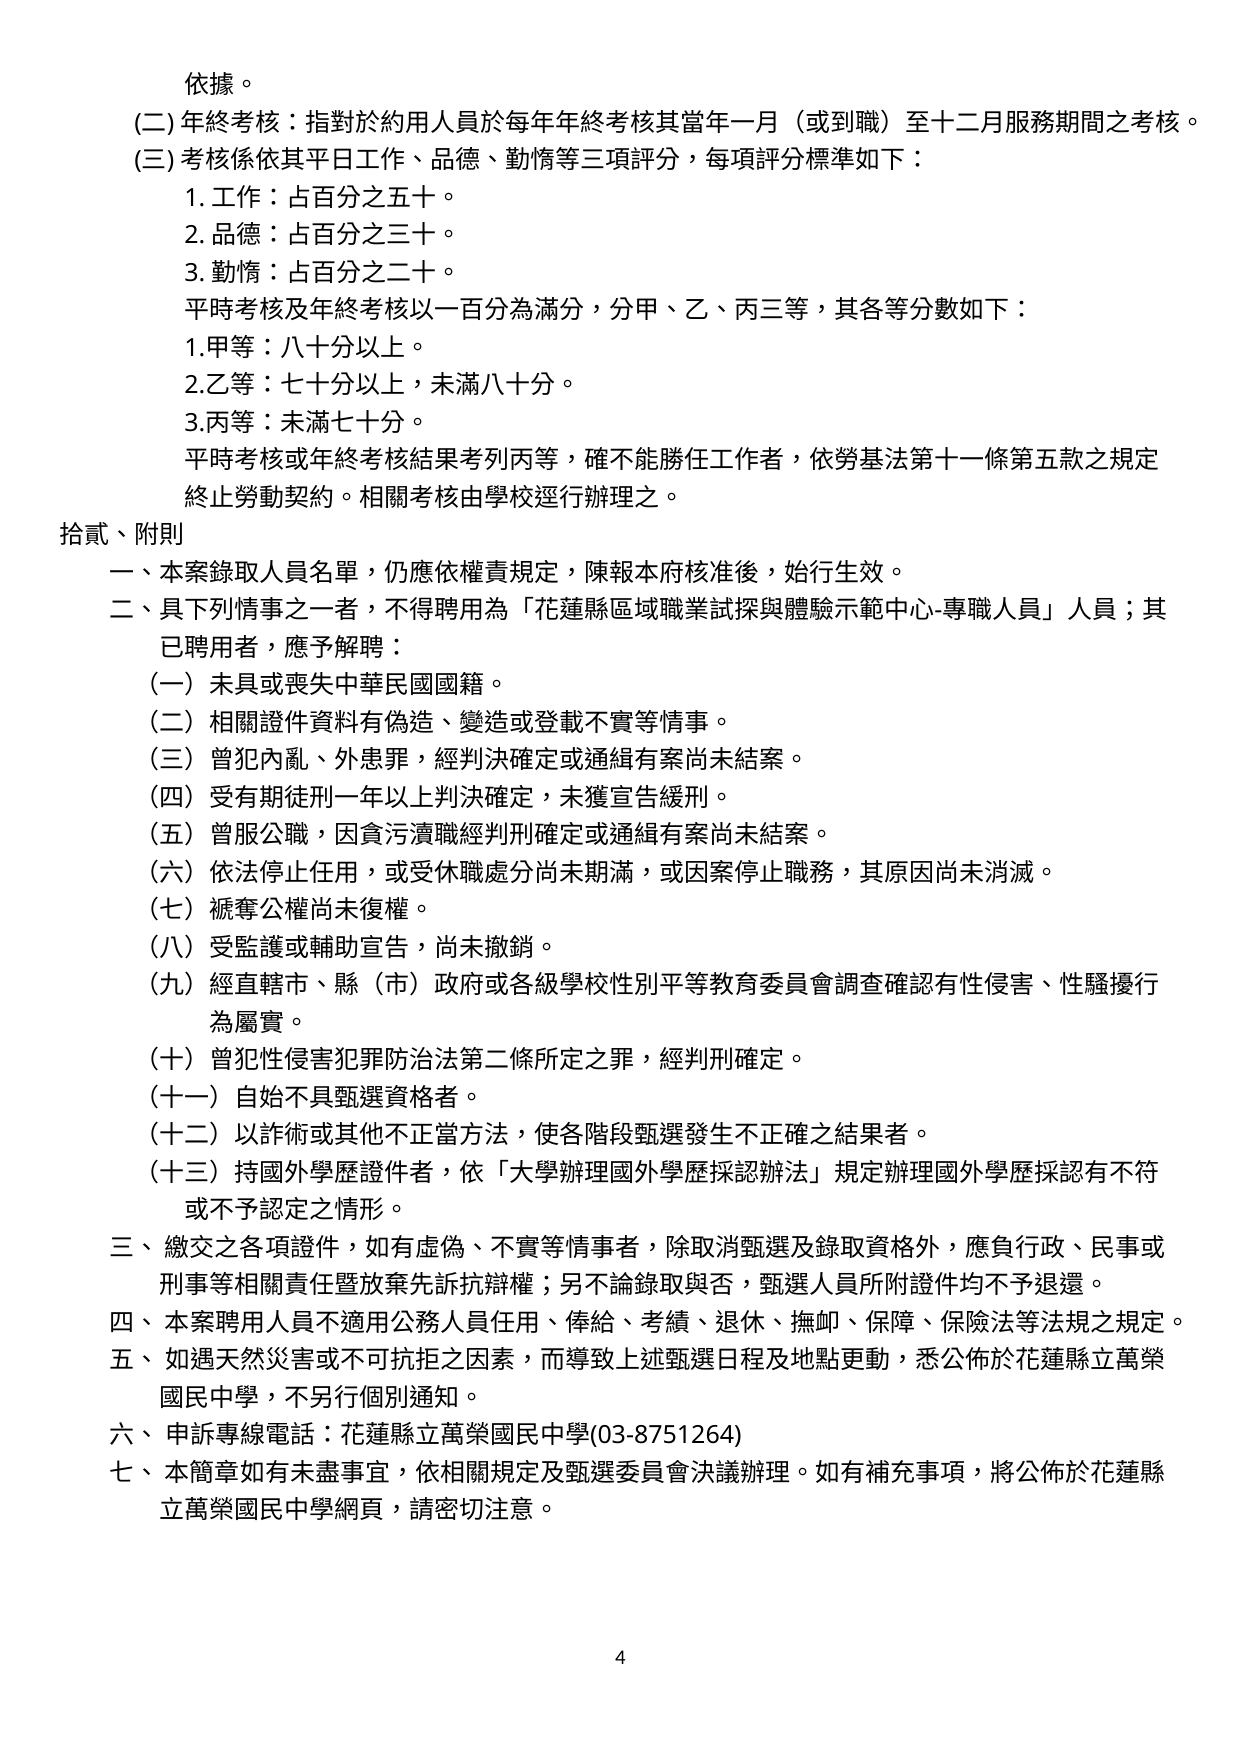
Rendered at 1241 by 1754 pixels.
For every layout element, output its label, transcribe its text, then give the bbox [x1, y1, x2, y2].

text （九）經直轄市、縣（市）政府或各級學校性別平等教育委員會調查確認有性侵害、性騷擾行為屬實。 [134, 964, 1181, 1039]
text 四、 本案聘用人員不適用公務人員任用、俸給、考績、退休、撫卹、保障、保險法等法規之規定。 [109, 1302, 1181, 1339]
text 2. 品德：占百分之三十。 [184, 214, 1181, 252]
text （三）曾犯內亂、外患罪，經判決確定或通緝有案尚未結案。 [134, 739, 1181, 777]
text （二）相關證件資料有偽造、變造或登載不實等情事。 [134, 702, 1181, 739]
text 六、 申訴專線電話：花蓮縣立萬榮國民中學(03-8751264) [109, 1414, 1181, 1452]
text （五）曾服公職，因貪污瀆職經判刑確定或通緝有案尚未結案。 [134, 814, 1181, 852]
text 2.乙等：七十分以上，未滿八十分。 [184, 364, 1181, 402]
text 拾貳、附則 [59, 514, 1181, 552]
text （十）曾犯性侵害犯罪防治法第二條所定之罪，經判刑確定。 [134, 1039, 1181, 1077]
text （七）褫奪公權尚未復權。 [134, 889, 1181, 927]
text （四）受有期徒刑一年以上判決確定，未獲宣告緩刑。 [134, 777, 1181, 814]
text 1.甲等：八十分以上。 [184, 327, 1181, 364]
text 依據。 [184, 64, 1181, 102]
text (三) 考核係依其平日工作、品德、勤惰等三項評分，每項評分標準如下： [134, 139, 1181, 177]
text 3.丙等：未滿七十分。 [184, 402, 1181, 439]
text （六）依法停止任用，或受休職處分尚未期滿，或因案停止職務，其原因尚未消滅。 [134, 852, 1181, 889]
text 二、具下列情事之一者，不得聘用為「花蓮縣區域職業試探與體驗示範中心-專職人員」人員；其已聘用者，應予解聘： [109, 589, 1181, 664]
text （八）受監護或輔助宣告，尚未撤銷。 [134, 927, 1181, 964]
text (二) 年終考核：指對於約用人員於每年年終考核其當年一月（或到職）至十二月服務期間之考核。 [134, 102, 1181, 139]
text （十三）持國外學歷證件者，依「大學辦理國外學歷採認辦法」規定辦理國外學歷採認有不符或不予認定之情形。 [134, 1152, 1181, 1227]
text 五、 如遇天然災害或不可抗拒之因素，而導致上述甄選日程及地點更動，悉公佈於花蓮縣立萬榮國民中學，不另行個別通知。 [109, 1339, 1181, 1414]
text （十二）以詐術或其他不正當方法，使各階段甄選發生不正確之結果者。 [134, 1114, 1181, 1152]
text 平時考核或年終考核結果考列丙等，確不能勝任工作者，依勞基法第十一條第五款之規定終止勞動契約。相關考核由學校逕行辦理之。 [184, 439, 1181, 514]
text （十一）自始不具甄選資格者。 [134, 1077, 1181, 1114]
text 七、 本簡章如有未盡事宜，依相關規定及甄選委員會決議辦理。如有補充事項，將公佈於花蓮縣立萬榮國民中學網頁，請密切注意。 [109, 1452, 1181, 1527]
text （一）未具或喪失中華民國國籍。 [134, 664, 1181, 702]
text 1. 工作：占百分之五十。 [184, 177, 1181, 214]
text 一、本案錄取人員名單，仍應依權責規定，陳報本府核准後，始行生效。 [109, 552, 1181, 589]
text 3. 勤惰：占百分之二十。 [184, 252, 1181, 289]
text 平時考核及年終考核以一百分為滿分，分甲、乙、丙三等，其各等分數如下： [184, 289, 1181, 327]
text 三、 繳交之各項證件，如有虛偽、不實等情事者，除取消甄選及錄取資格外，應負行政、民事或刑事等相關責任暨放棄先訴抗辯權；另不論錄取與否，甄選人員所附證件均不予退還。 [109, 1227, 1181, 1302]
